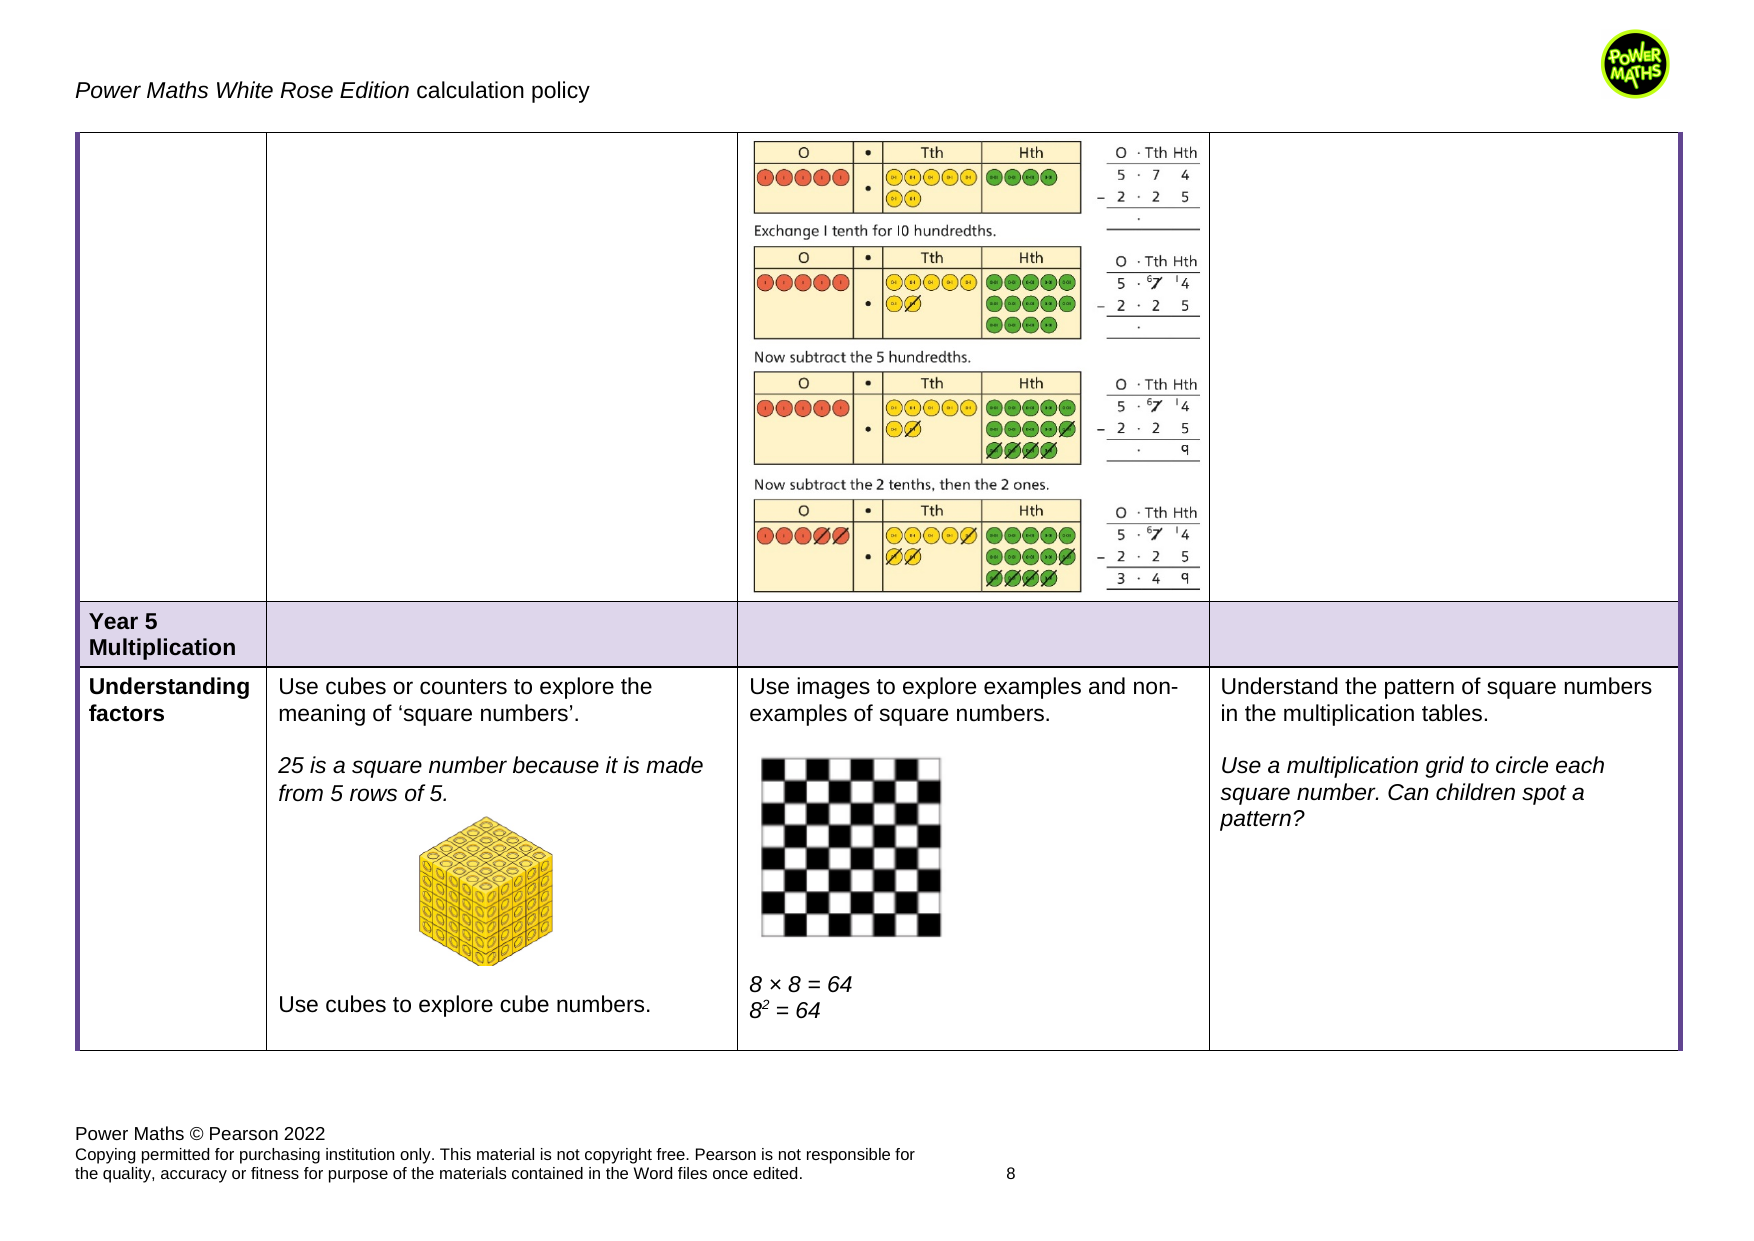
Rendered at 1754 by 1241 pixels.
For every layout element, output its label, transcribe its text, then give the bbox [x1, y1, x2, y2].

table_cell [267, 668, 737, 1050]
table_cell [738, 668, 1209, 1050]
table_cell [80, 668, 266, 1050]
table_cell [80, 133, 266, 601]
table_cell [1210, 668, 1678, 1050]
table_cell Year 5 Multiplication [80, 602, 266, 666]
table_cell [267, 133, 737, 601]
picture [749, 138, 1203, 595]
table_cell [738, 602, 1209, 666]
table_cell [267, 602, 737, 666]
table_cell [1210, 602, 1678, 666]
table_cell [1210, 133, 1678, 601]
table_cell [738, 133, 1209, 601]
picture [1600, 29, 1670, 99]
picture [407, 812, 554, 966]
picture [749, 752, 949, 945]
